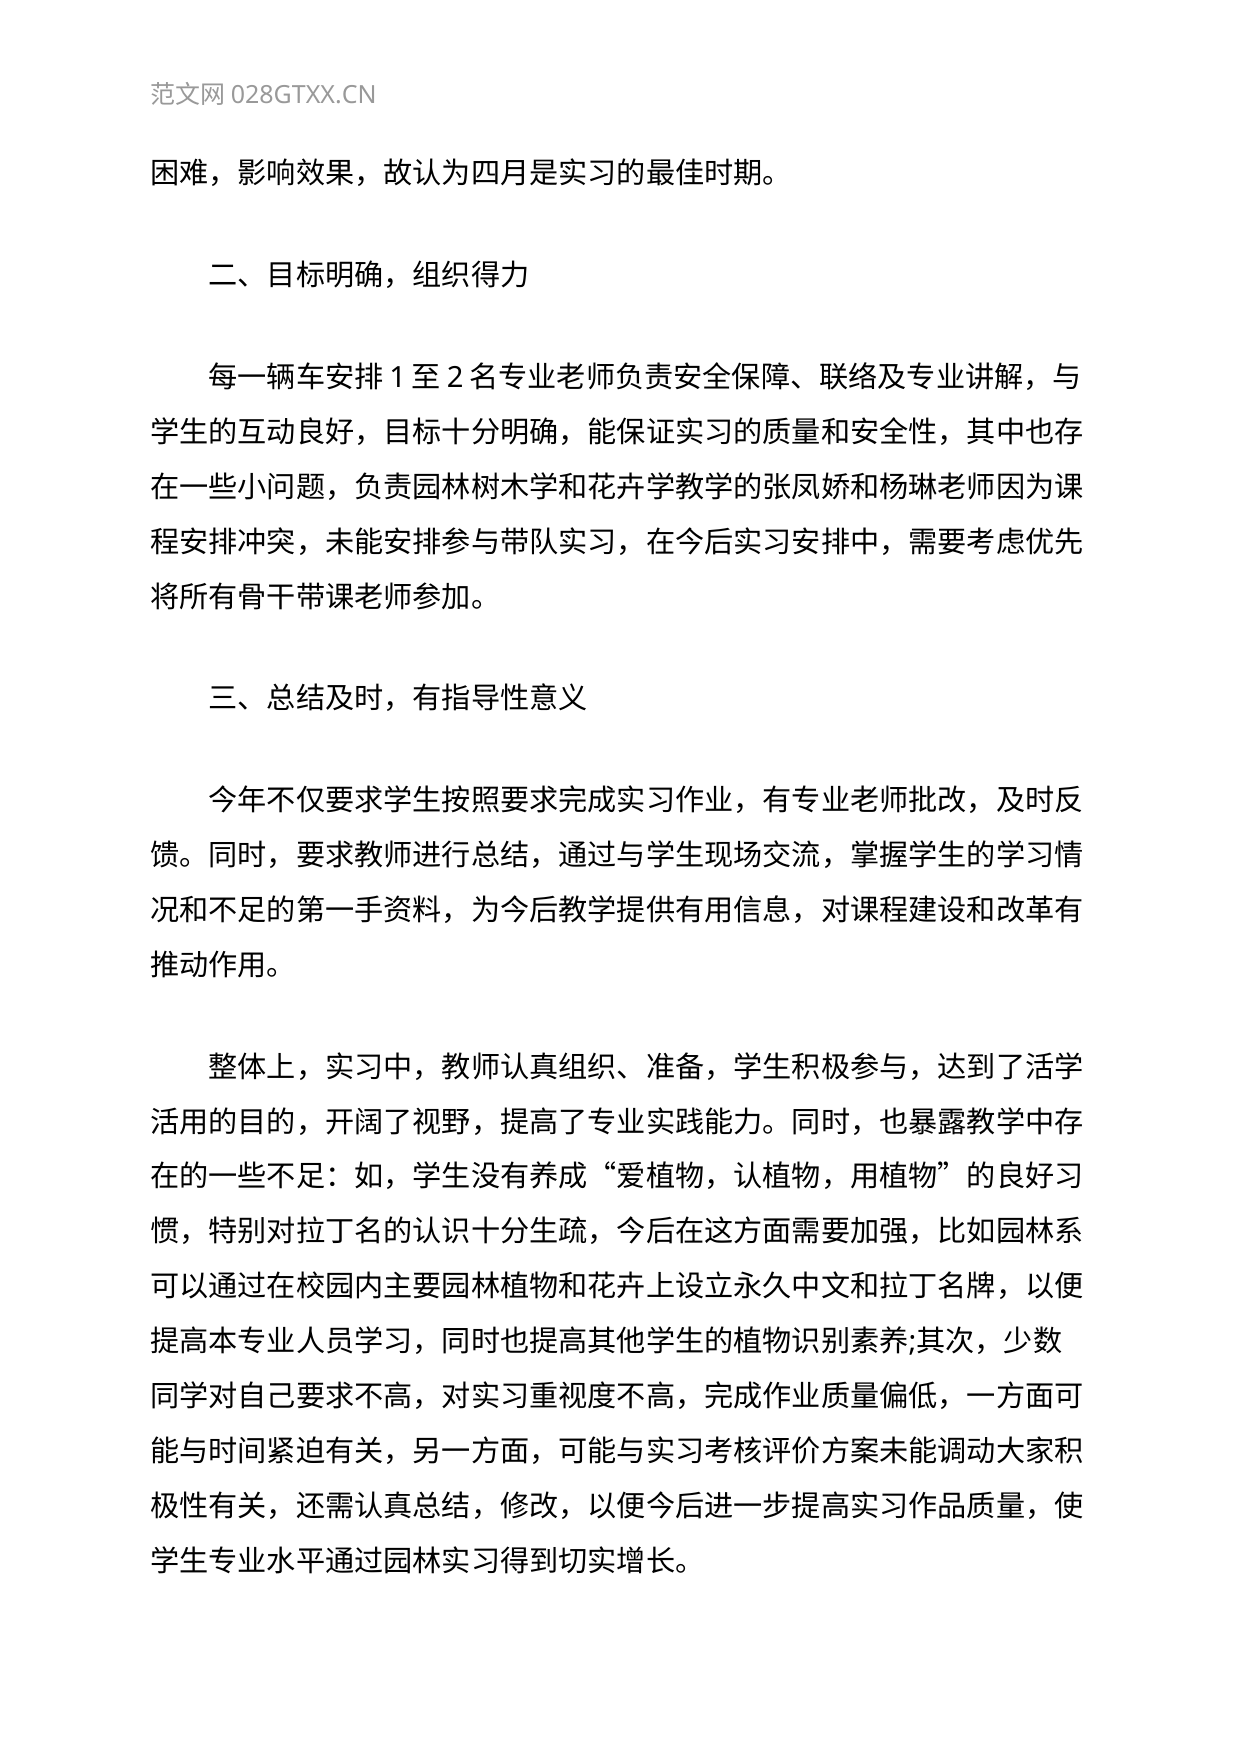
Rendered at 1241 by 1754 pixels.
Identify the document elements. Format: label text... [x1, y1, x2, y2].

text 二、目标明确，组织得力 [150, 252, 1090, 294]
text 整体上，实习中，教师认真组织、准备，学生积极参与，达到了活学活用的目的，开阔了视野，提高了专业实践能力。同时，也暴露教学中存在的一些不足：如，学生没有养成“爱植物，认植物，用植物”的良好习惯，特别对拉丁名的认识十分生疏，今后在这方面需要加强，比如园林系可以通过在校园内主要园林植物和花卉上设立永久中文和拉丁名牌，以便提高本专业人员学习，同时也提高其他学生的植物识别素养;其次，少数同学对自己要求不高，对实习重视度不高，完成作业质量偏低，一方面可能与时间紧迫有关，另一方面，可能与实习考核评价方案未能调动大家积极性有关，还需认真总结，修改，以便今后进一步提高实习作品质量，使学生专业水平通过园林实习得到切实增长。 [150, 1043, 1090, 1580]
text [150, 150, 1090, 192]
text 每一辆车安排1至2名专业老师负责安全保障、联络及专业讲解，与学生的互动良好，目标十分明确，能保证实习的质量和安全性，其中也存在一些小问题，负责园林树木学和花卉学教学的张凤娇和杨琳老师因为课程安排冲突，未能安排参与带队实习，在今后实习安排中，需要考虑优先将所有骨干带课老师参加。 [150, 353, 1090, 616]
text 今年不仅要求学生按照要求完成实习作业，有专业老师批改，及时反馈。同时，要求教师进行总结，通过与学生现场交流，掌握学生的学习情况和不足的第一手资料，为今后教学提供有用信息，对课程建设和改革有推动作用。 [150, 777, 1090, 984]
text 三、总结及时，有指导性意义 [150, 675, 1090, 717]
